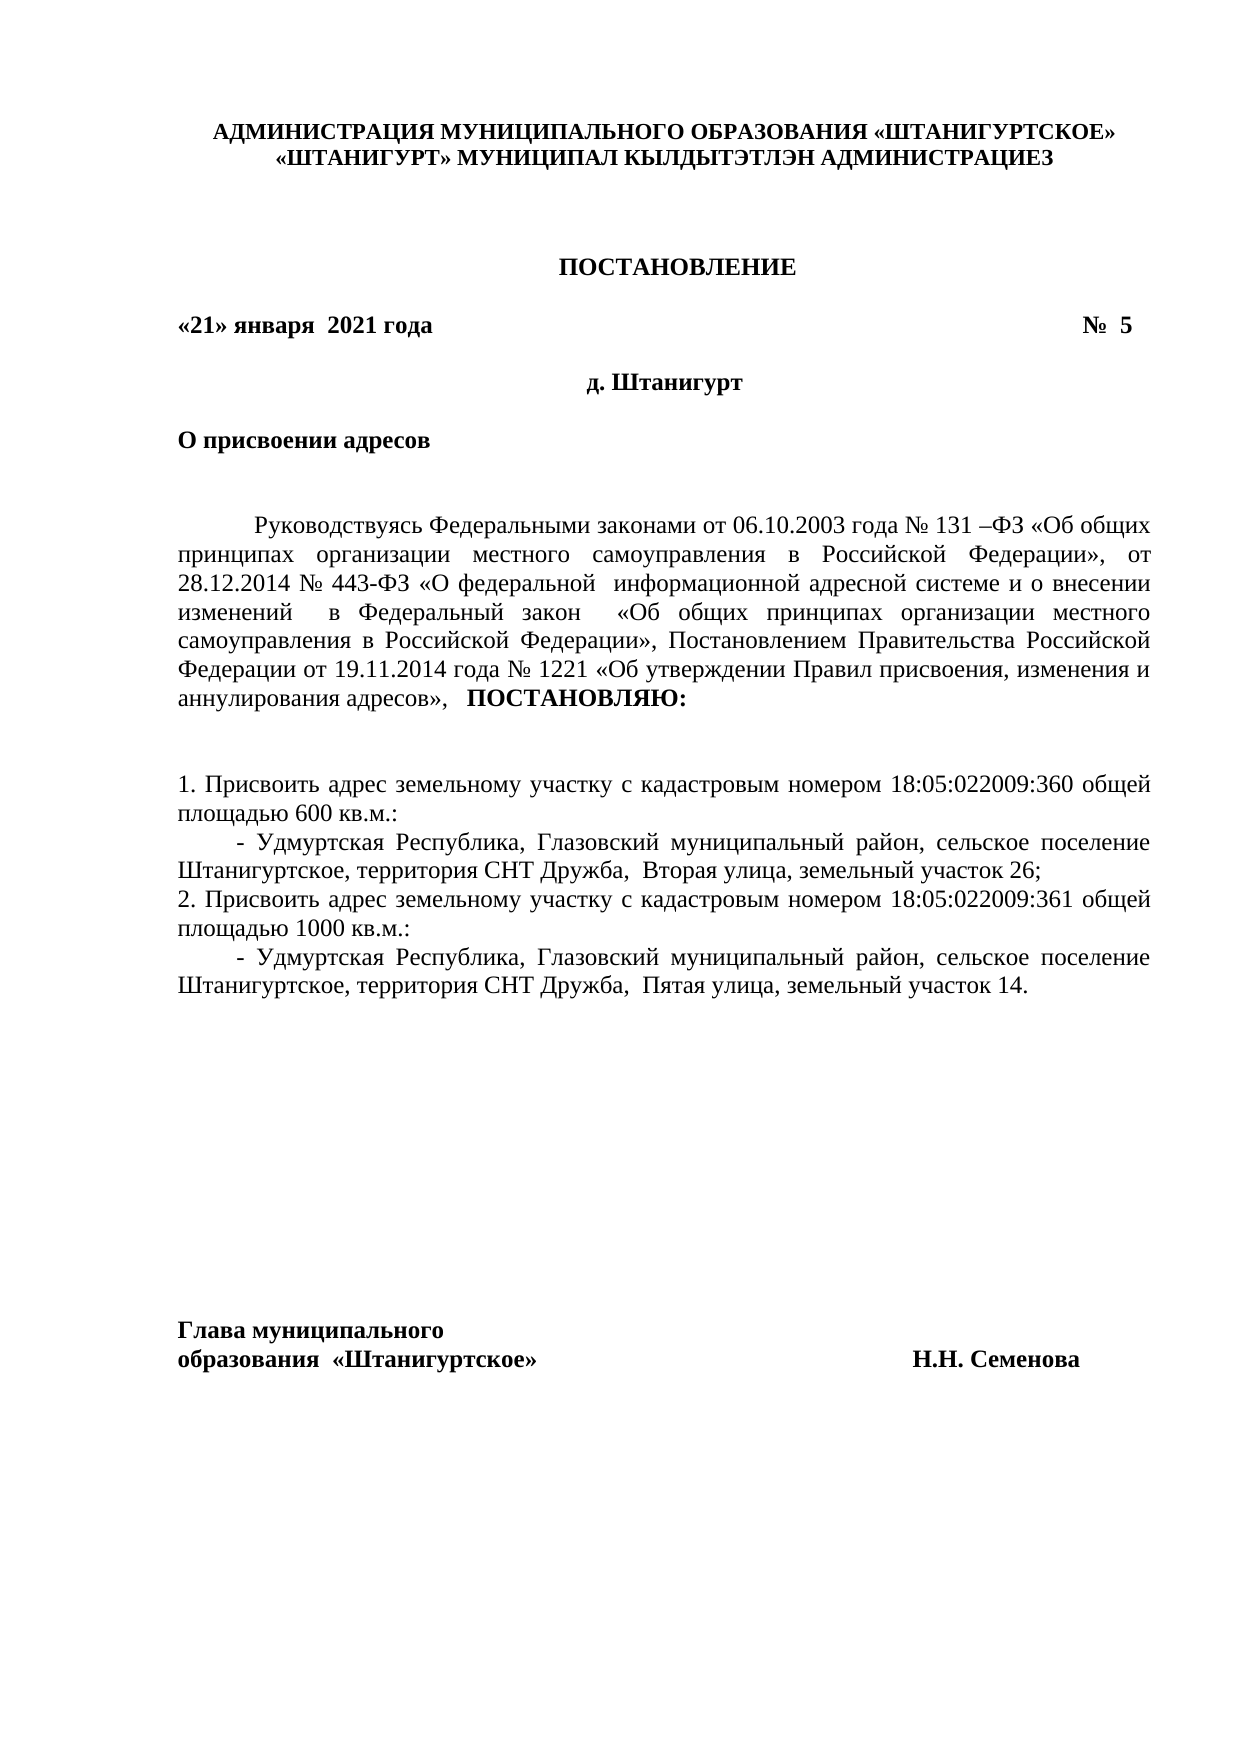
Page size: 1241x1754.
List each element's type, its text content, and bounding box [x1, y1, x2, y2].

text АДМИНИСТРАЦИЯ МУНИЦИПАЛЬНОГО ОБРАЗОВАНИЯ «ШТАНИГУРТСКОЕ» [177, 118, 1152, 144]
text - Удмуртская Республика, Глазовский муниципальный район, сельское поселение Штанигуртское, территория СНТ Дружба, Пятая улица, земельный участок 14. [177, 942, 1152, 999]
text Руководствуясь Федеральными законами от 06.10.2003 года № 131 –ФЗ «Об общих принципах организации местного самоуправления в Российской Федерации», от 28.12.2014 № 443-ФЗ «О федеральной информационной адресной системе и о внесении изменений в Федеральный закон «Об общих принципах организации местного самоуправления в Российской Федерации», Постановлением Правительства Российской Федерации от 19.11.2014 года № 1221 «Об утверждении Правил присвоения, изменения и аннулирования адресов», ПОСТАНОВЛЯЮ: [178, 510, 1152, 712]
text «ШТАНИГУРТ» МУНИЦИПАЛ КЫЛДЫТЭТЛЭН АДМИНИСТРАЦИЕЗ [177, 144, 1152, 171]
text О присвоении адресов [177, 425, 1152, 453]
text 2. Присвоить адрес земельному участку с кадастровым номером 18:05:022009:361 общей площадью 1000 кв.м.: [177, 884, 1152, 942]
text «21» января 2021 года № 5 [177, 310, 1152, 338]
text ПОСТАНОВЛЕНИЕ [177, 252, 1152, 281]
text 1. Присвоить адрес земельному участку с кадастровым номером 18:05:022009:360 общей площадью 600 кв.м.: [177, 769, 1152, 827]
text д. Штанигурт [177, 367, 1152, 396]
text Глава муниципального [177, 1315, 1152, 1344]
text образования «Штанигуртское» Н.Н. Семенова [177, 1344, 1152, 1373]
text - Удмуртская Республика, Глазовский муниципальный район, сельское поселение Штанигуртское, территория СНТ Дружба, Вторая улица, земельный участок 26; [177, 827, 1152, 884]
